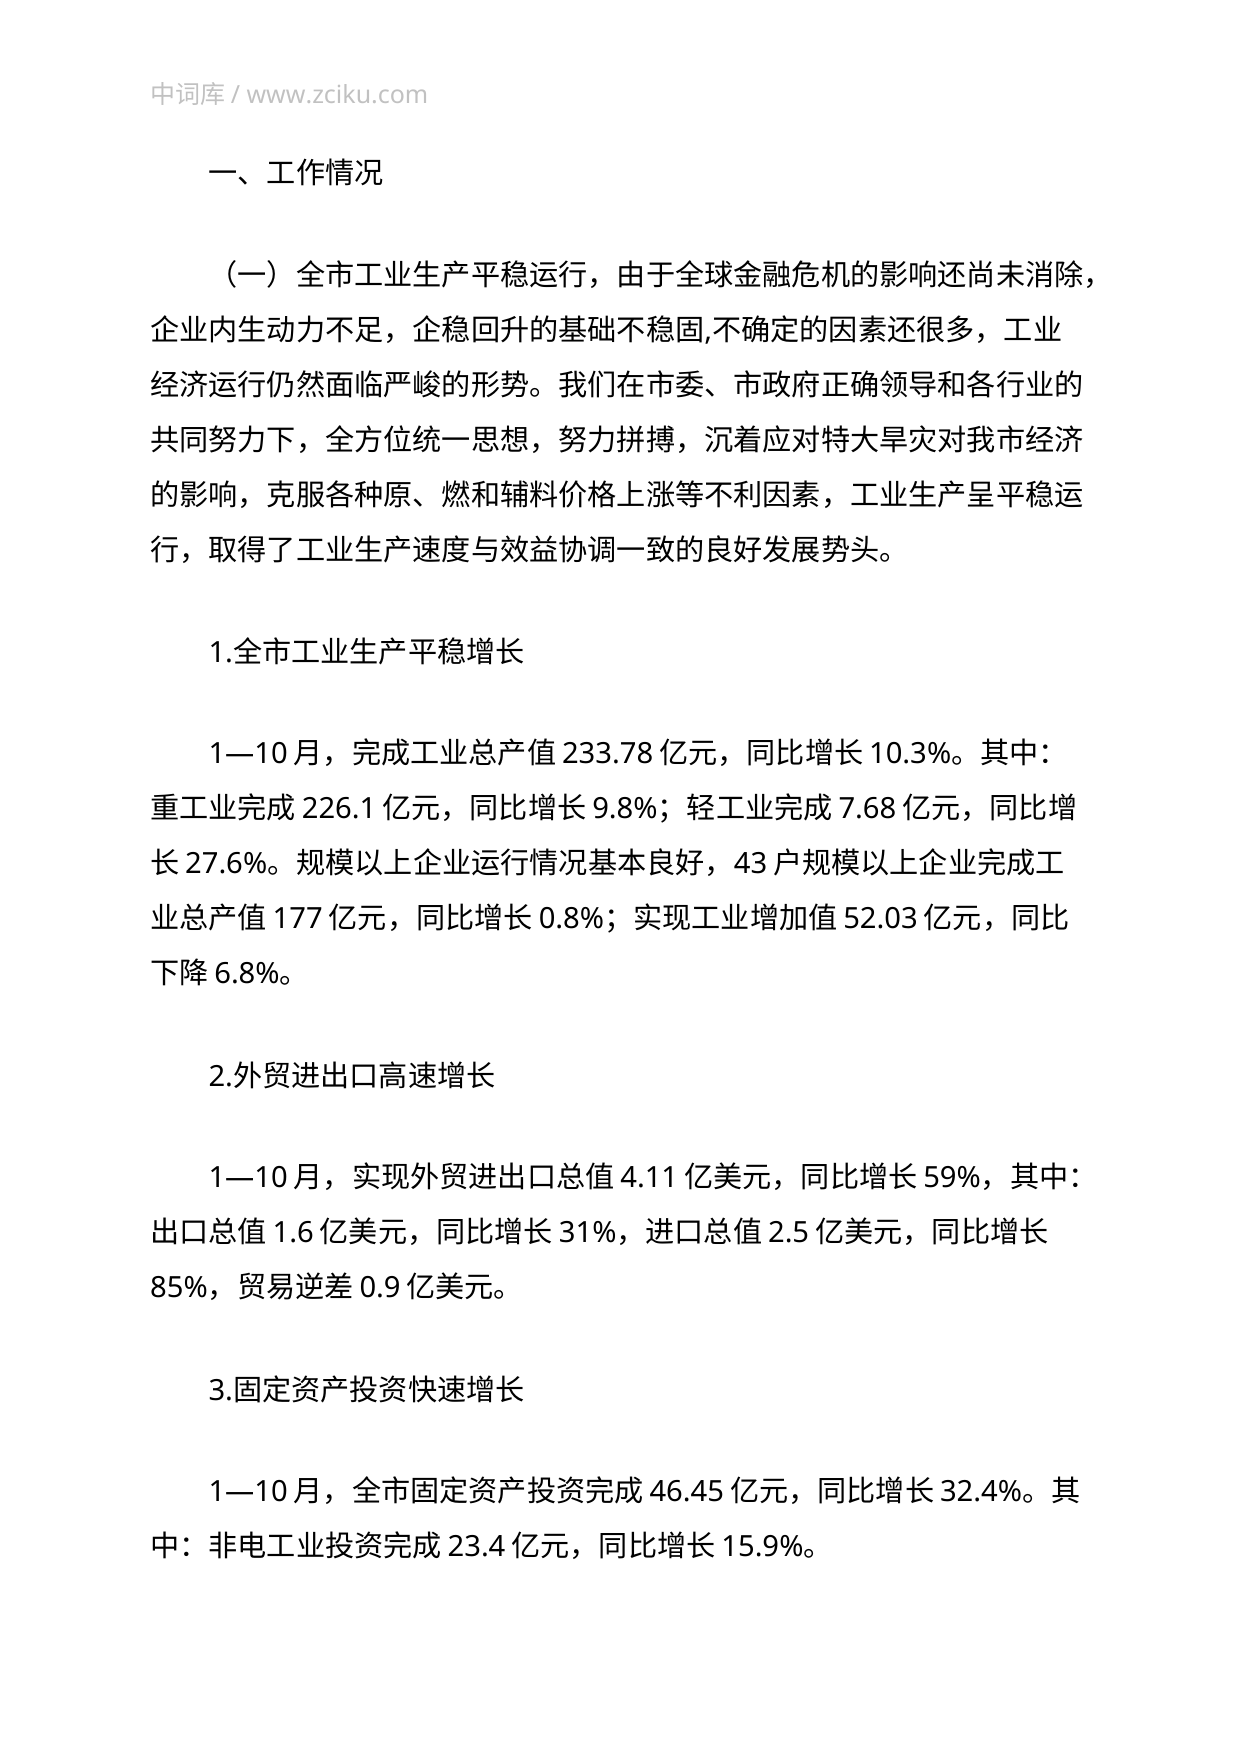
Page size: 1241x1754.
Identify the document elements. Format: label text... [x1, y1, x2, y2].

text （一）全市工业生产平稳运行，由于全球金融危机的影响还尚未消除，企业内生动力不足，企稳回升的基础不稳固,不确定的因素还很多，工业经济运行仍然面临严峻的形势。我们在市委、市政府正确领导和各行业的共同努力下，全方位统一思想，努力拼搏，沉着应对特大旱灾对我市经济的影响，克服各种原、燃和辅料价格上涨等不利因素，工业生产呈平稳运行，取得了工业生产速度与效益协调一致的良好发展势头。 [150, 252, 1090, 569]
text 1—10月，全市固定资产投资完成46.45亿元，同比增长32.4%。其中：非电工业投资完成23.4亿元，同比增长15.9%。 [150, 1468, 1090, 1565]
text 1.全市工业生产平稳增长 [150, 628, 1090, 671]
text 3.固定资产投资快速增长 [150, 1366, 1090, 1408]
text 1—10月，实现外贸进出口总值4.11亿美元，同比增长59%，其中：出口总值1.6亿美元，同比增长31%，进口总值2.5亿美元，同比增长85%，贸易逆差0.9亿美元。 [150, 1154, 1090, 1306]
text 1—10月，完成工业总产值233.78亿元，同比增长10.3%。其中：重工业完成226.1亿元，同比增长9.8%；轻工业完成7.68亿元，同比增长27.6%。规模以上企业运行情况基本良好，43户规模以上企业完成工业总产值177亿元，同比增长0.8%；实现工业增加值52.03亿元，同比下降6.8%。 [150, 730, 1090, 992]
text 一、工作情况 [150, 150, 1090, 192]
text 2.外贸进出口高速增长 [150, 1052, 1090, 1094]
